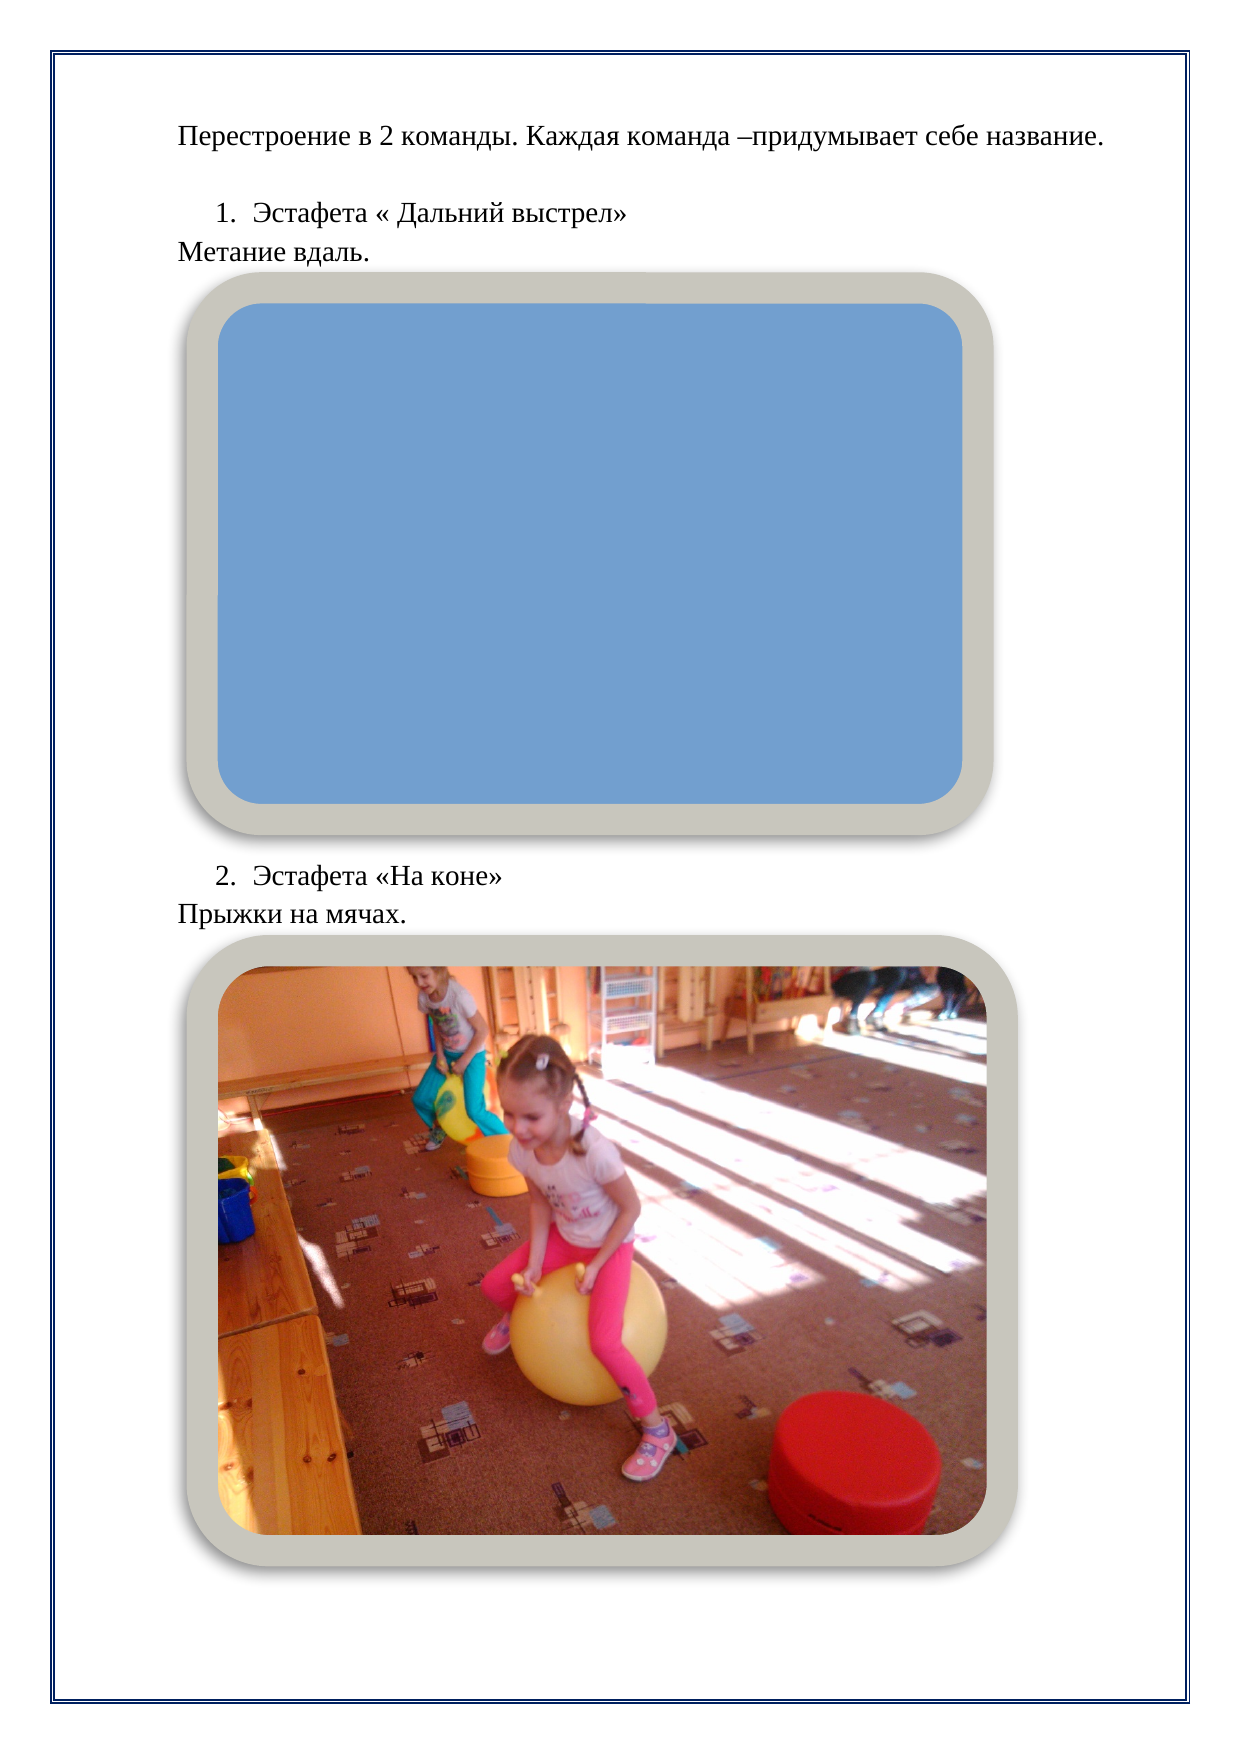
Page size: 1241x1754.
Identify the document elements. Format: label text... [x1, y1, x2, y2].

text Метание вдаль. [177, 234, 1152, 267]
text Прыжки на мячах. [177, 896, 1152, 930]
list Эстафета «На коне» [215, 858, 1152, 891]
list Эстафета « Дальний выстрел» [215, 195, 1152, 229]
picture [218, 967, 986, 1535]
text Перестроение в 2 команды. Каждая команда –придумывает себе название. [177, 118, 1152, 152]
